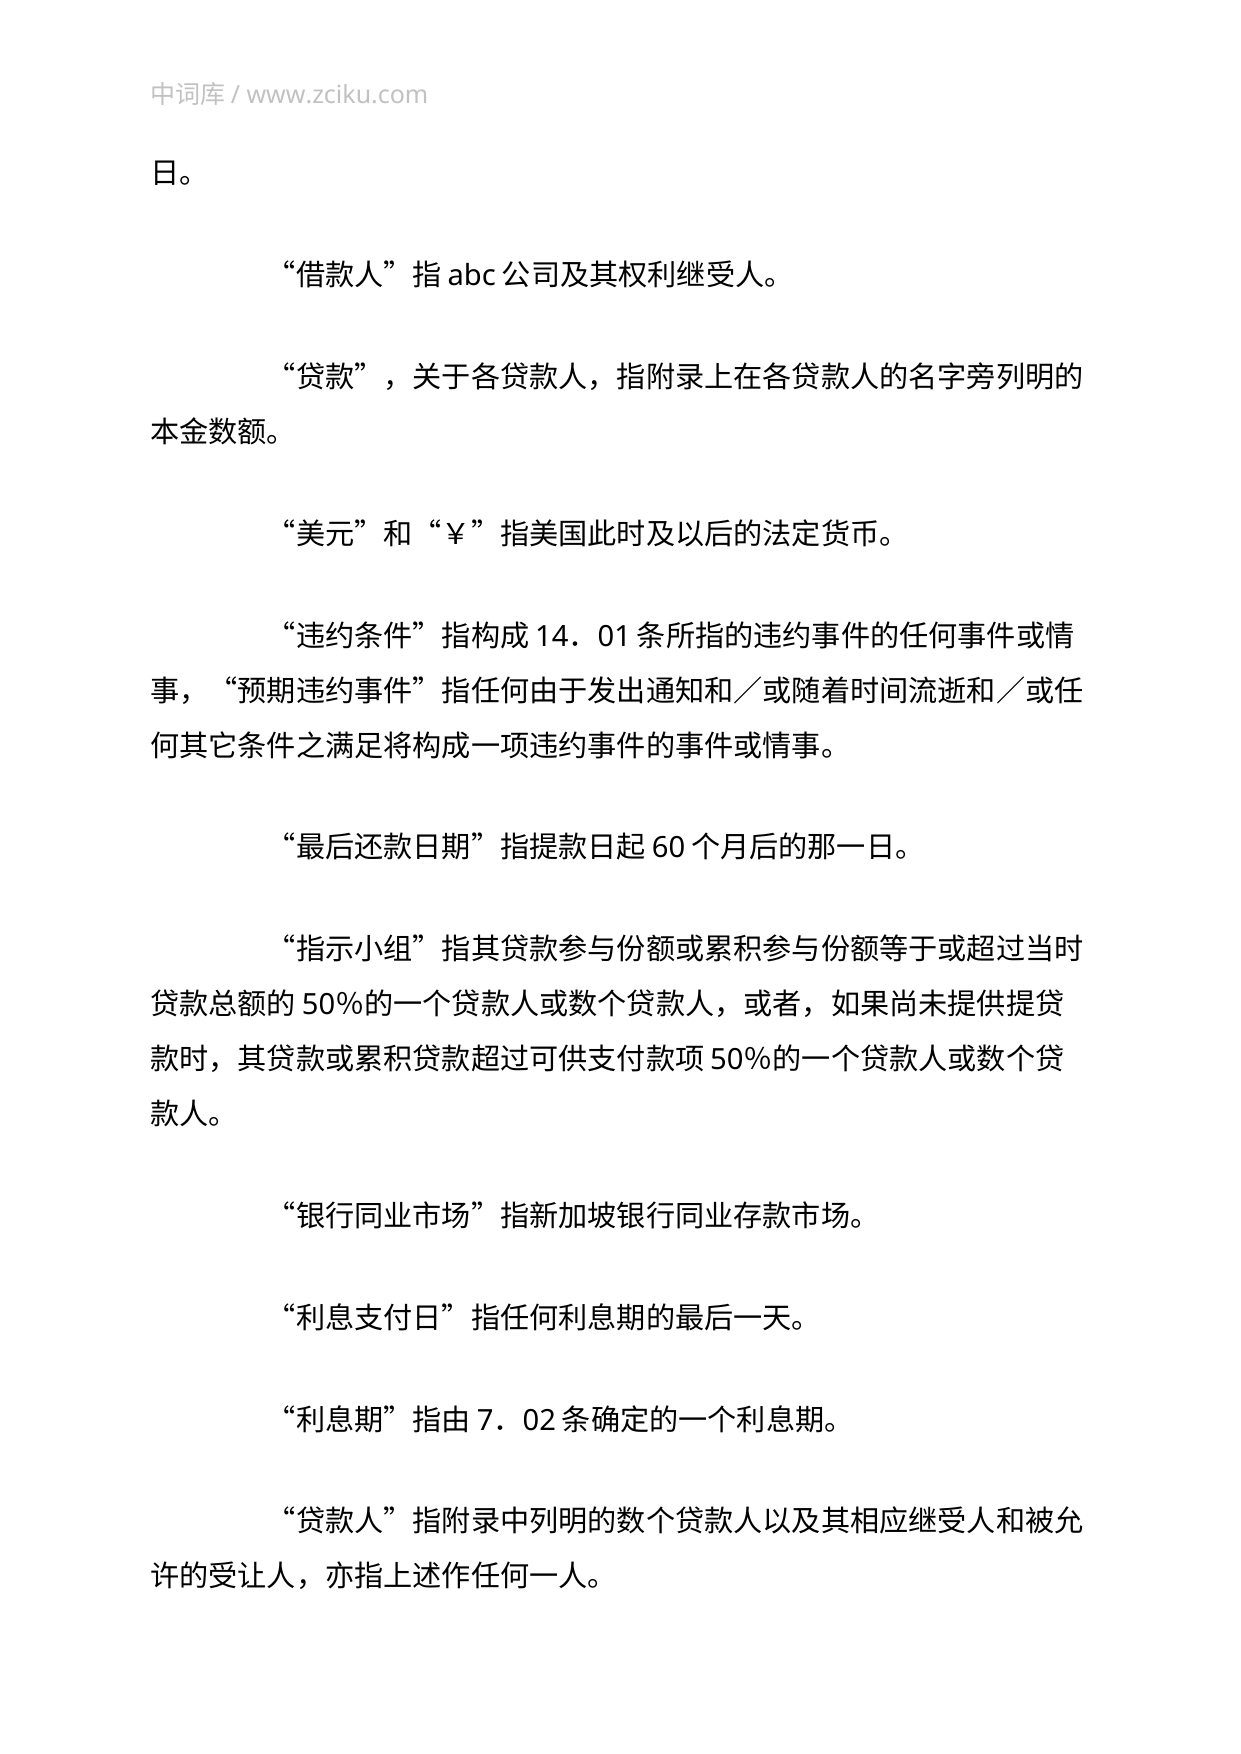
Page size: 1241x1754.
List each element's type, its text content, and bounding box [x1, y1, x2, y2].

text “贷款人”指附录中列明的数个贷款人以及其相应继受人和被允许的受让人，亦指上述作任何一人。 [150, 1498, 1090, 1595]
text “利息期”指由7．02条确定的一个利息期。 [150, 1396, 1090, 1438]
text “指示小组”指其贷款参与份额或累积参与份额等于或超过当时贷款总额的50％的一个贷款人或数个贷款人，或者，如果尚未提供提贷款时，其贷款或累积贷款超过可供支付款项50％的一个贷款人或数个贷款人。 [150, 926, 1090, 1133]
text “美元”和“￥”指美国此时及以后的法定货币。 [150, 510, 1090, 553]
text “银行同业市场”指新加坡银行同业存款市场。 [150, 1192, 1090, 1235]
text “借款人”指abc公司及其权利继受人。 [150, 252, 1090, 294]
text “最后还款日期”指提款日起60个月后的那一日。 [150, 824, 1090, 866]
text “贷款”，关于各贷款人，指附录上在各贷款人的名字旁列明的本金数额。 [150, 354, 1090, 451]
text “违约条件”指构成14．01条所指的违约事件的任何事件或情事，“预期违约事件”指任何由于发出通知和／或随着时间流逝和／或任何其它条件之满足将构成一项违约事件的事件或情事。 [150, 612, 1090, 764]
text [150, 150, 1090, 192]
text “利息支付日”指任何利息期的最后一天。 [150, 1294, 1090, 1337]
